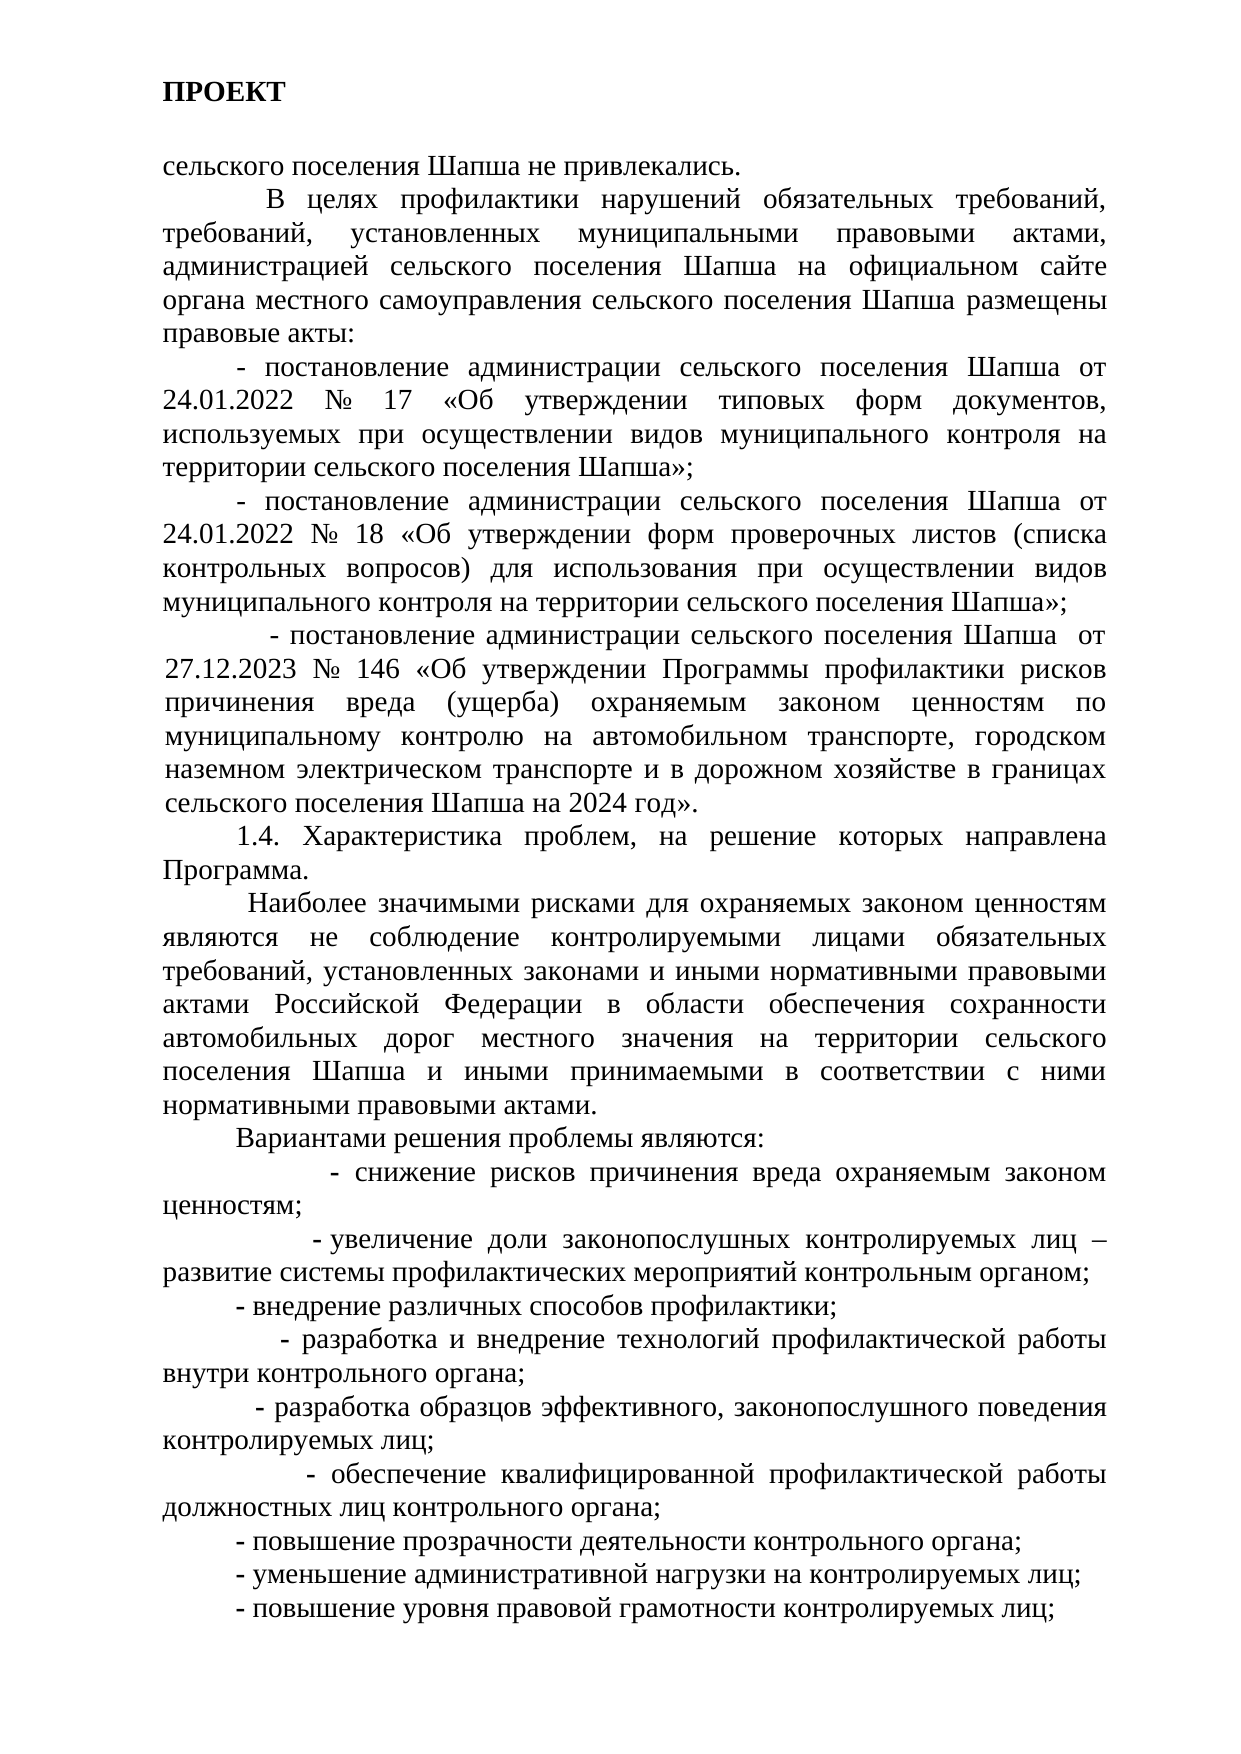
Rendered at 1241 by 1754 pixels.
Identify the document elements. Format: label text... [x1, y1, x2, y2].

text - обеспечение квалифицированной профилактической работы должностных лиц контрольного органа; [162, 1456, 1107, 1523]
text - разработка и внедрение технологий профилактической работы внутри контрольного органа; [162, 1322, 1107, 1389]
text Вариантами решения проблемы являются: [162, 1120, 1107, 1154]
text - повышение уровня правовой грамотности контролируемых лиц; [162, 1590, 1107, 1623]
text - постановление администрации сельского поселения Шапша от 24.01.2022 № 18 «Об утверждении форм проверочных листов (списка контрольных вопросов) для использования при осуществлении видов муниципального контроля на территории сельского поселения Шапша»; [162, 483, 1107, 617]
text - увеличение доли законопослушных контролируемых лиц – развитие системы профилактических мероприятий контрольным органом; [162, 1221, 1107, 1288]
text - уменьшение административной нагрузки на контролируемых лиц; [162, 1556, 1107, 1590]
text - разработка образцов эффективного, законопослушного поведения контролируемых лиц; [162, 1389, 1107, 1456]
text В целях профилактики нарушений обязательных требований, требований, установленных муниципальными правовыми актами, администрацией сельского поселения Шапша на официальном сайте органа местного самоуправления сельского поселения Шапша размещены правовые акты: [162, 181, 1107, 349]
text - повышение прозрачности деятельности контрольного органа; [162, 1523, 1107, 1556]
text - постановление администрации сельского поселения Шапша от 24.01.2022 № 17 «Об утверждении типовых форм документов, используемых при осуществлении видов муниципального контроля на территории сельского поселения Шапша»; [162, 349, 1107, 483]
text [162, 148, 1107, 181]
text - внедрение различных способов профилактики; [162, 1288, 1107, 1322]
text 1.4. Характеристика проблем, на решение которых направлена Программа. [162, 818, 1107, 886]
text - постановление администрации сельского поселения Шапша от 27.12.2023 № 146 «Об утверждении Программы профилактики рисков причинения вреда (ущерба) охраняемым законом ценностям по муниципальному контролю на автомобильном транспорте, городском наземном электрическом транспорте и в дорожном хозяйстве в границах сельского поселения Шапша на 2024 год». [164, 617, 1107, 818]
text - снижение рисков причинения вреда охраняемым законом ценностям; [162, 1154, 1107, 1221]
text Наиболее значимыми рисками для охраняемых законом ценностям являются не соблюдение контролируемыми лицами обязательных требований, установленных законами и иными нормативными правовыми актами Российской Федерации в области обеспечения сохранности автомобильных дорог местного значения на территории сельского поселения Шапша и иными принимаемыми в соответствии с ними нормативными правовыми актами. [162, 886, 1107, 1120]
